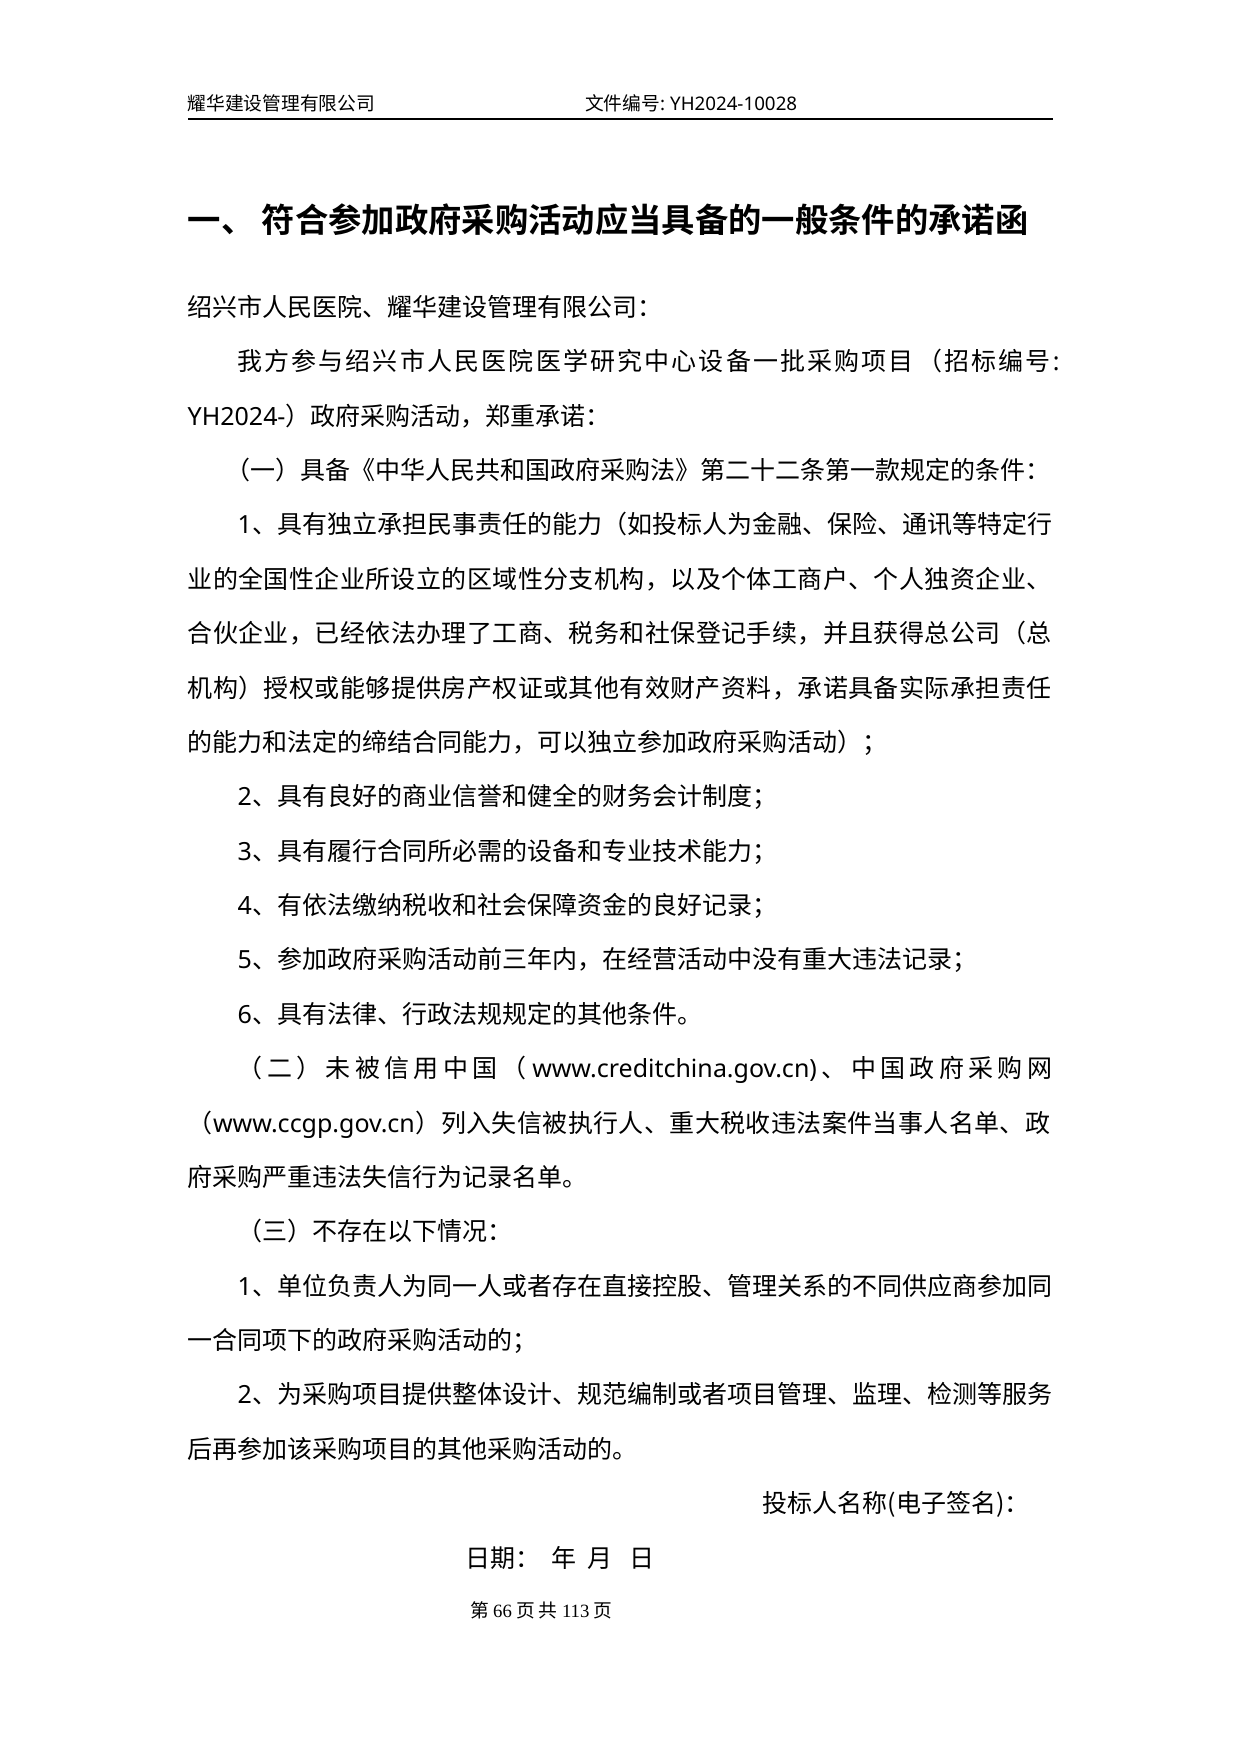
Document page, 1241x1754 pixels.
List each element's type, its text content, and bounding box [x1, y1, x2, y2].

text 1、单位负责人为同一人或者存在直接控股、管理关系的不同供应商参加同一合同项下的政府采购活动的； [187, 1266, 1053, 1357]
text 投标人名称(电子签名)： [187, 1484, 1053, 1520]
text 日期： 年 月 日 [187, 1538, 1053, 1574]
text 2、为采购项目提供整体设计、规范编制或者项目管理、监理、检测等服务后再参加该采购项目的其他采购活动的。 [187, 1375, 1053, 1466]
text 5、参加政府采购活动前三年内，在经营活动中没有重大违法记录； [187, 940, 1053, 976]
text 2、具有良好的商业信誉和健全的财务会计制度； [187, 777, 1053, 813]
text 6、具有法律、行政法规规定的其他条件。 [187, 994, 1053, 1031]
text 我方参与绍兴市人民医院医学研究中心设备一批采购项目（招标编号:YH2024-）政府采购活动，郑重承诺： [187, 342, 1053, 432]
text （二）未被信用中国（www.creditchina.gov.cn)、中国政府采购网（www.ccgp.gov.cn）列入失信被执行人、重大税收违法案件当事人名单、政府采购严重违法失信行为记录名单。 [187, 1049, 1053, 1194]
text （三）不存在以下情况： [187, 1212, 1053, 1248]
text 4、有依法缴纳税收和社会保障资金的良好记录； [187, 886, 1053, 922]
text 1、具有独立承担民事责任的能力（如投标人为金融、保险、通讯等特定行业的全国性企业所设立的区域性分支机构，以及个体工商户、个人独资企业、合伙企业，已经依法办理了工商、税务和社保登记手续，并且获得总公司（总机构）授权或能够提供房产权证或其他有效财产资料，承诺具备实际承担责任的能力和法定的缔结合同能力，可以独立参加政府采购活动）； [187, 505, 1053, 759]
text 绍兴市人民医院、耀华建设管理有限公司： [187, 287, 1053, 324]
text （一）具备《中华人民共和国政府采购法》第二十二条第一款规定的条件： [187, 451, 1053, 487]
text 3、具有履行合同所必需的设备和专业技术能力； [187, 831, 1053, 867]
text 一、 符合参加政府采购活动应当具备的一般条件的承诺函 [187, 196, 1053, 242]
